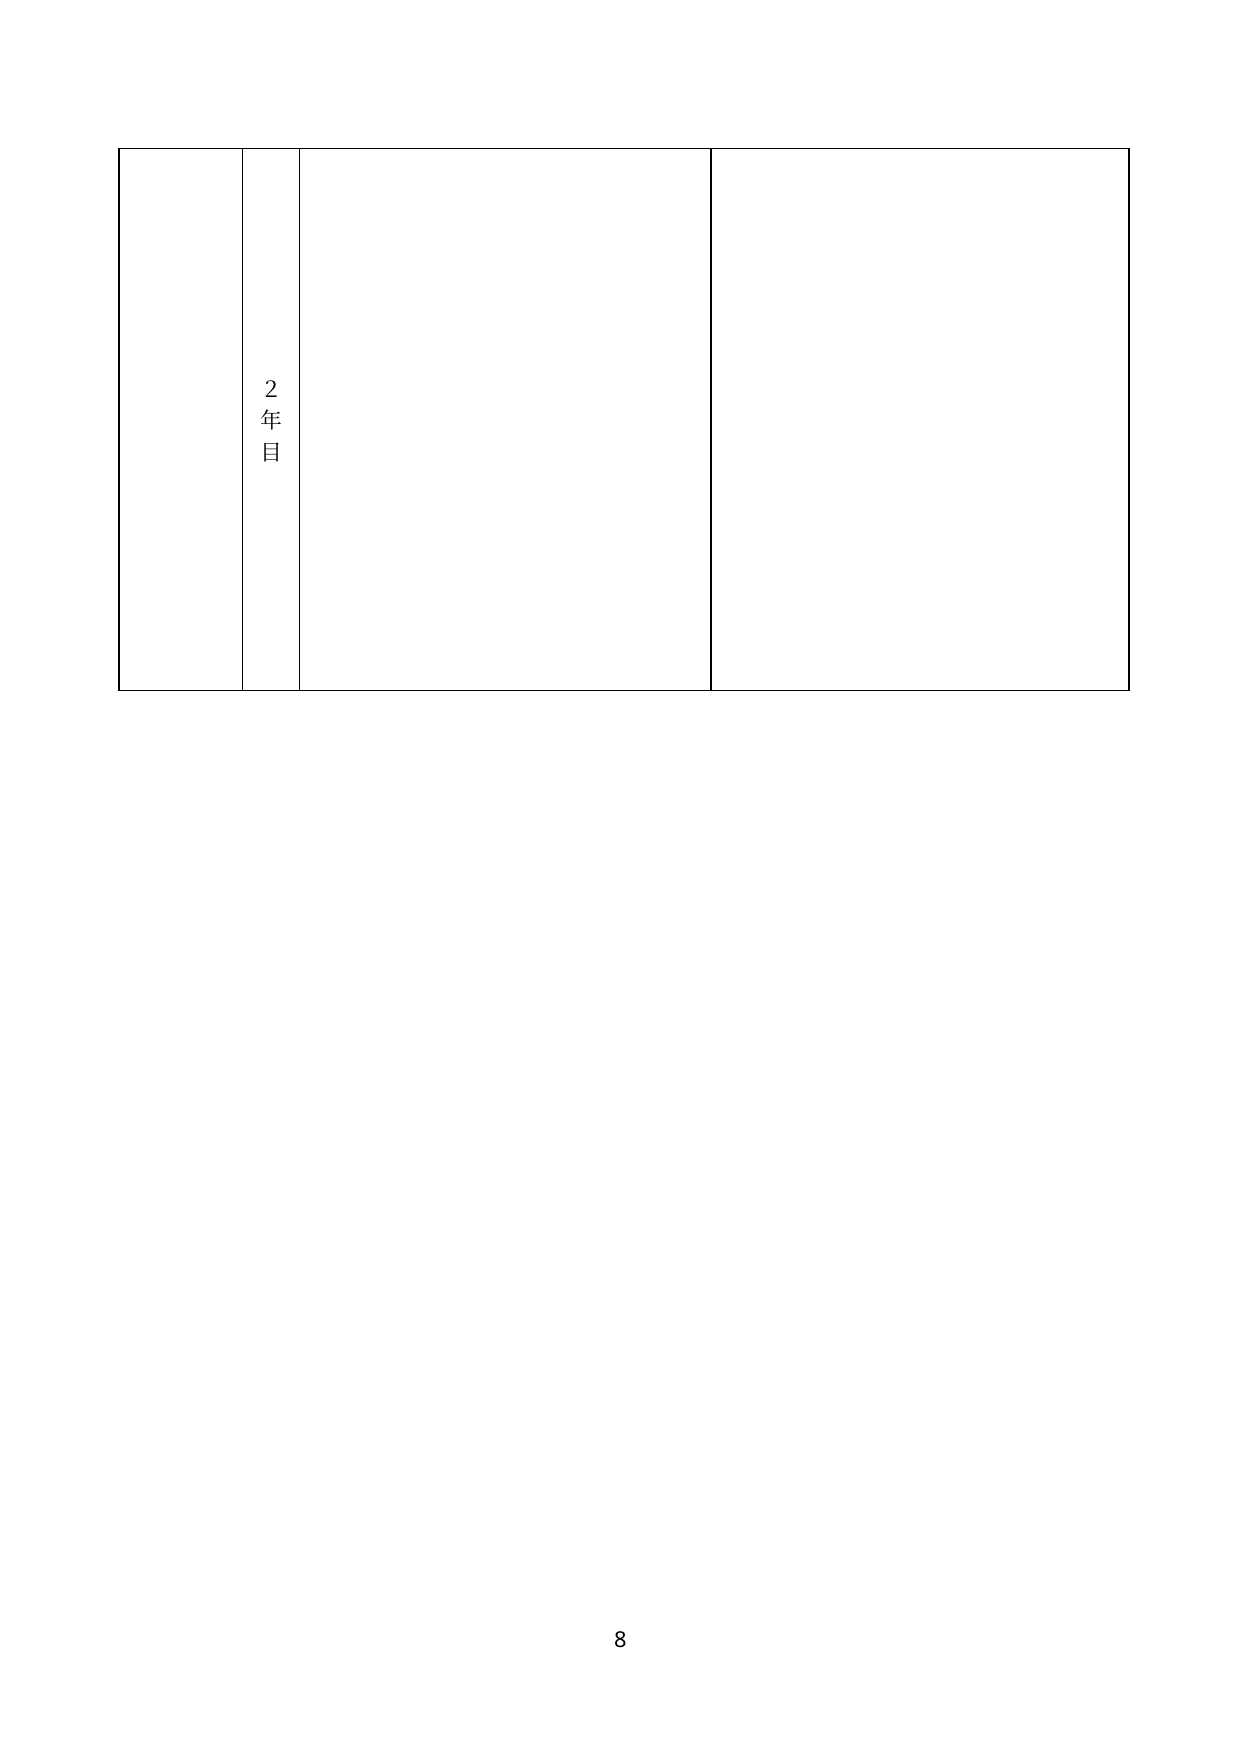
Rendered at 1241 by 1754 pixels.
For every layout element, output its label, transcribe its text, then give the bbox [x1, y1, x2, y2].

table_cell ２ 年 目 [243, 149, 299, 689]
table_cell [712, 149, 1128, 689]
table_cell [300, 149, 710, 689]
